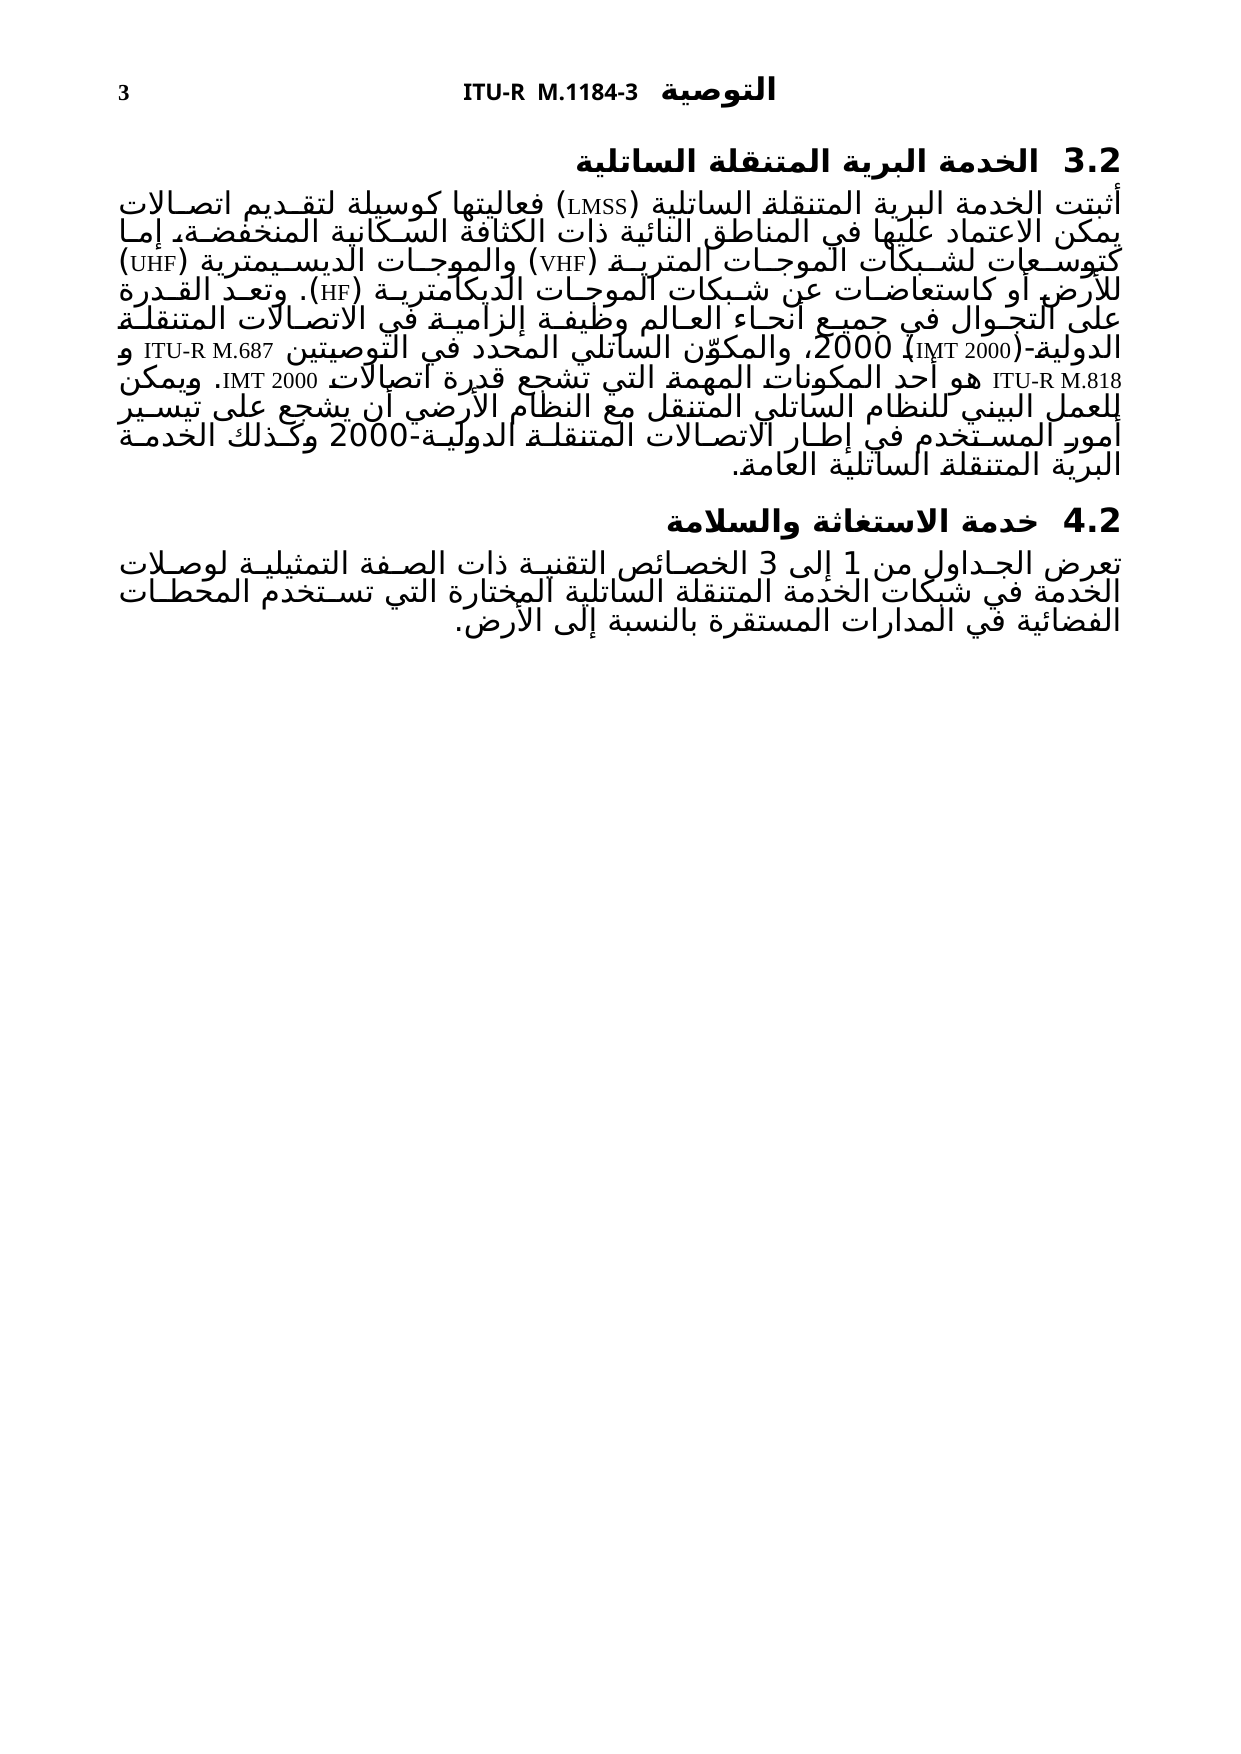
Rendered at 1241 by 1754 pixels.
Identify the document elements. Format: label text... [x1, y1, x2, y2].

text تعرض الجداول من 1 إلى 3 الخصائص التقنية ذات الصفة التمثيلية لوصلات الخدمة في شبكات الخدمة المتنقلة الساتلية المختارة التي تستخدم المحطات الفضائية في المدارات المستقرة بالنسبة إلى الأرض. [118, 551, 1122, 639]
subtitle 4.2 خدمة الاستغاثة والسلامة [118, 508, 1122, 539]
text أثبتت الخدمة البرية المتنقلة الساتلية (LMSS) فعاليتها كوسيلة لتقديم اتصالات يمكن الاعتماد عليها في المناطق النائية ذات الكثافة السكانية المنخفضة، إما كتوسعات لشبكات الموجات المترية (VHF) والموجات الديسيمترية (UHF) للأرض أو كاستعاضات عن شبكات الموجات الديكامترية (HF). وتعد القدرة على التجوال في جميع أنحاء العالم وظيفة إلزامية في الاتصالات المتنقلة الدولية-(IMT 2000) 2000، والمكوّن الساتلي المحدد في التوصيتين ITU-R M.687 وITU-R M.818 هو أحد المكونات المهمة التي تشجع قدرة اتصالات IMT 2000. ويمكن للعمل البيني للنظام الساتلي المتنقل مع النظام الأرضي أن يشجع على تيسير أمور المستخدم في إطار الاتصالات المتنقلة الدولية-2000 وكذلك الخدمة البرية المتنقلة الساتلية العامة. [118, 191, 1122, 483]
subtitle 3.2 الخدمة البرية المتنقلة الساتلية [880, 148, 1122, 179]
subtitle 3.2 الخدمة البرية المتنقلة الساتلية [118, 148, 908, 179]
